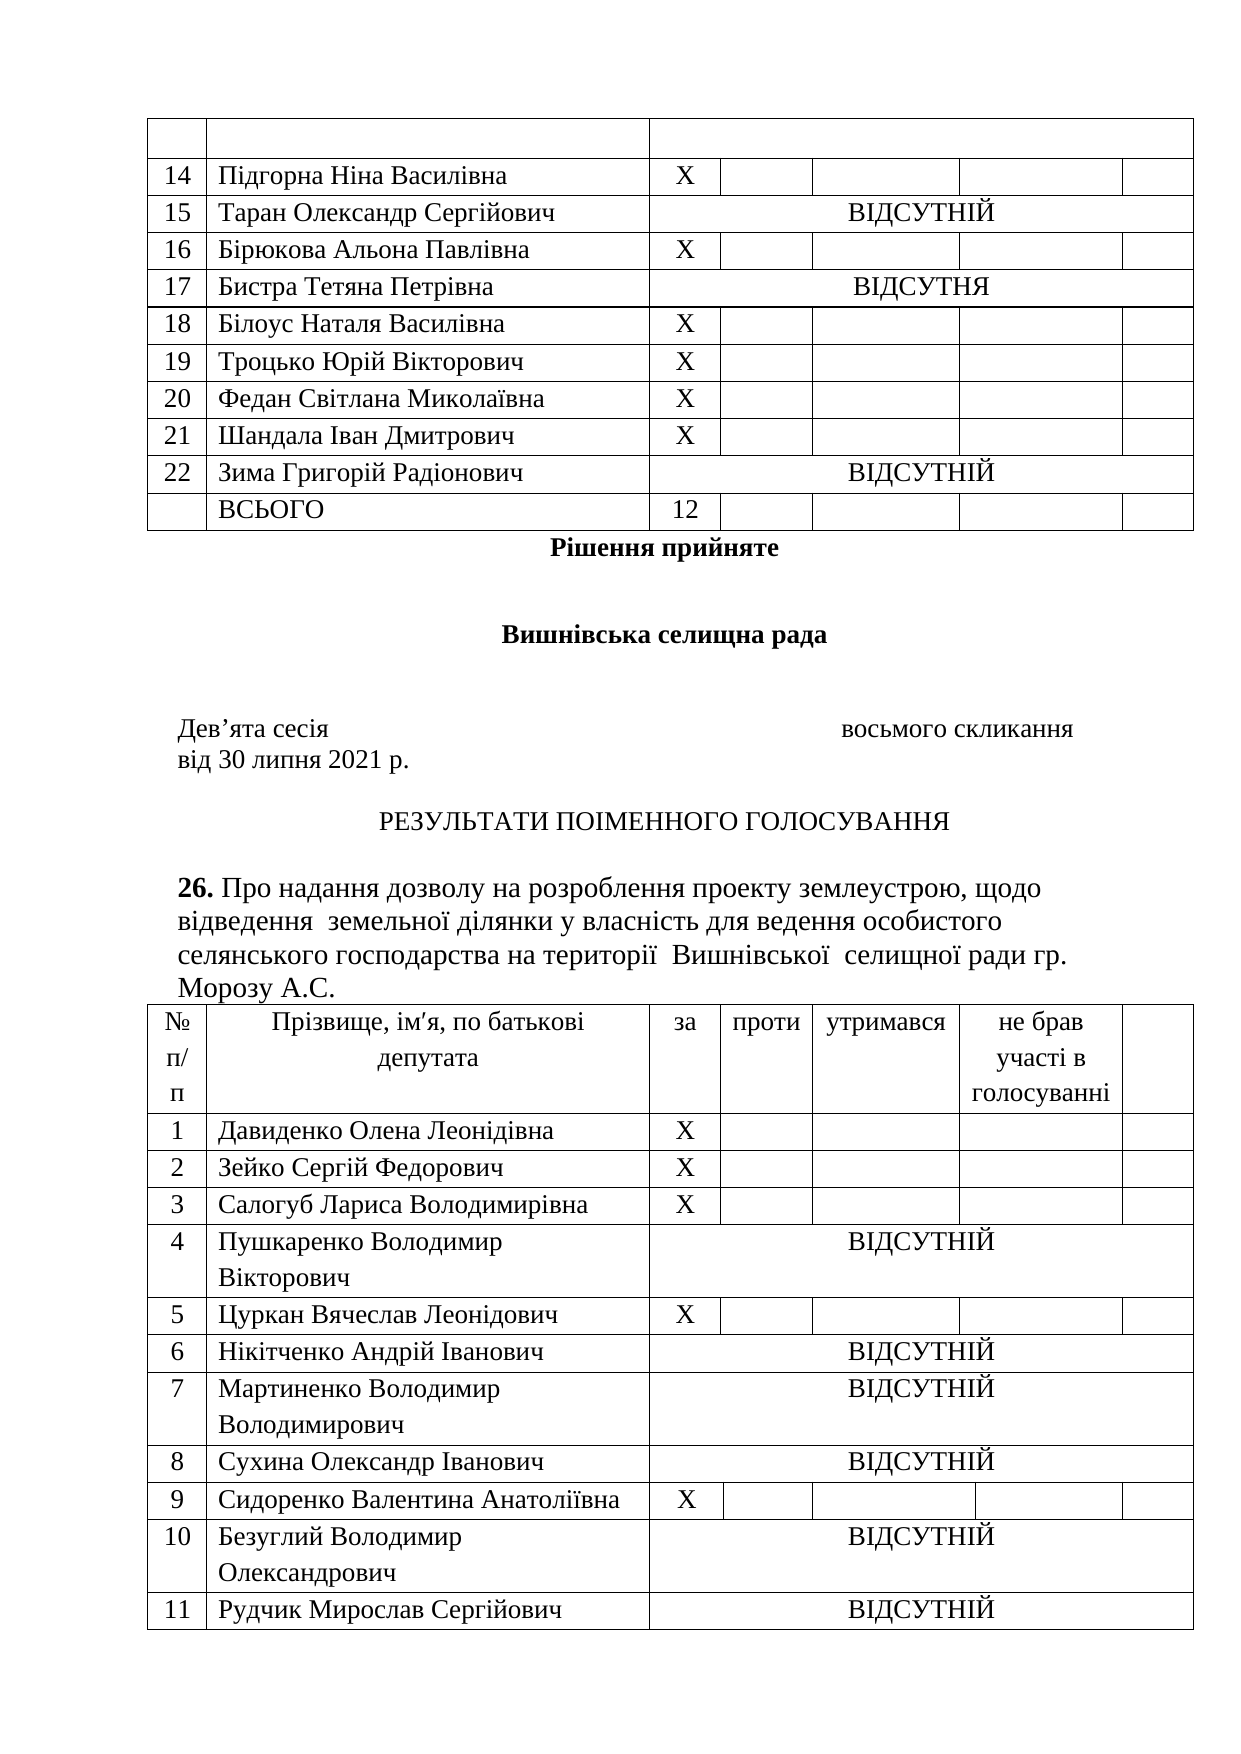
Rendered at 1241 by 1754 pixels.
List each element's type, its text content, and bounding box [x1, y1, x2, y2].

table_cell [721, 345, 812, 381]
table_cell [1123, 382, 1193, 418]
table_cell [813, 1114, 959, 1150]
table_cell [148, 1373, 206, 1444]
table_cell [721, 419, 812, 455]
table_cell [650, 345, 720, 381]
text Дев’ята сесія восьмого скликання [177, 712, 1152, 743]
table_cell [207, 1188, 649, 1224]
text 26. Про надання дозволу на розроблення проекту землеустрою, щодо відведення земельної ділянки у власність для ведення особистого селянського господарства на території Вишнівської селищної ради гр. Морозу А.С. [177, 870, 1152, 1004]
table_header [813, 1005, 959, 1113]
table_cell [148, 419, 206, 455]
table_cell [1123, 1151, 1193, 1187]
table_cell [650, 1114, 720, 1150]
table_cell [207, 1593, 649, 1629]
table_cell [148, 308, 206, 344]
text РЕЗУЛЬТАТИ ПОІМЕННОГО ГОЛОСУВАННЯ [177, 805, 1152, 836]
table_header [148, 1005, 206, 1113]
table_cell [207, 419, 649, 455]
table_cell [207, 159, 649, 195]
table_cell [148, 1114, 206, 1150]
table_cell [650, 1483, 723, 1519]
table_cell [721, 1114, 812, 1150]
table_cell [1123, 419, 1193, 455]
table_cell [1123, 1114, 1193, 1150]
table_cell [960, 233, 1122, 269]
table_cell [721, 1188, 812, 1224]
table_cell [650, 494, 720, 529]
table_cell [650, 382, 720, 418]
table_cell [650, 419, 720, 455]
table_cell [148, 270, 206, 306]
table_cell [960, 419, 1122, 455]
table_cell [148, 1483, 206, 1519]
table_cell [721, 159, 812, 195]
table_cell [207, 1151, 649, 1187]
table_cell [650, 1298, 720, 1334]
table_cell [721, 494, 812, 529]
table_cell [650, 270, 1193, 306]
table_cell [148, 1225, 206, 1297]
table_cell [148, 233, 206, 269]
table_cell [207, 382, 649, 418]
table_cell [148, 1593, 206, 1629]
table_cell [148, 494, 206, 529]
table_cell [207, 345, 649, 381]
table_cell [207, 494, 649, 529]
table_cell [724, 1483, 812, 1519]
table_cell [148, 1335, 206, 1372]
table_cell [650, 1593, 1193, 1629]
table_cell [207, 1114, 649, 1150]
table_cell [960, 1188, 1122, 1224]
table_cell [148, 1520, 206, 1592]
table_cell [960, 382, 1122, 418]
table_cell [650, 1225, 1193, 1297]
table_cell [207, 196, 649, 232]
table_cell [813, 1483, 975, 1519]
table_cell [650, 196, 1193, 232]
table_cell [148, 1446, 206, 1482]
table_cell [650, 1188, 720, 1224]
text Рішення прийняте [177, 531, 1152, 562]
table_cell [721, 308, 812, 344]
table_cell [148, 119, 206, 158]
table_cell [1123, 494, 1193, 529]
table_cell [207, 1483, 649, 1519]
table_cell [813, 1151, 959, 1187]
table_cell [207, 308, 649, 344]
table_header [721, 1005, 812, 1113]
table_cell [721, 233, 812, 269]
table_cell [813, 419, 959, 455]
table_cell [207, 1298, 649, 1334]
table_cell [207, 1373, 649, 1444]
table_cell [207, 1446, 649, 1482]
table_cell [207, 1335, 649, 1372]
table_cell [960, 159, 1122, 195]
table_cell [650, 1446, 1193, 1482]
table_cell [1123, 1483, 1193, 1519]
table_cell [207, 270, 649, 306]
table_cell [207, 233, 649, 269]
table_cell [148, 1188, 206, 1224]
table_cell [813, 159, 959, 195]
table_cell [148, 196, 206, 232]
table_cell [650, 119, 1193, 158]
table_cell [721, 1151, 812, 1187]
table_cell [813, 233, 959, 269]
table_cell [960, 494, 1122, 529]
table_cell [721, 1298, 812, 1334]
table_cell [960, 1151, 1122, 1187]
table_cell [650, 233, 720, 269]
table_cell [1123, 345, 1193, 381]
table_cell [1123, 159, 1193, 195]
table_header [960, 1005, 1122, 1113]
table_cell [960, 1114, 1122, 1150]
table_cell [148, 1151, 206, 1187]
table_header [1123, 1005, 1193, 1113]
text від 30 липня 2021 р. [177, 743, 1152, 774]
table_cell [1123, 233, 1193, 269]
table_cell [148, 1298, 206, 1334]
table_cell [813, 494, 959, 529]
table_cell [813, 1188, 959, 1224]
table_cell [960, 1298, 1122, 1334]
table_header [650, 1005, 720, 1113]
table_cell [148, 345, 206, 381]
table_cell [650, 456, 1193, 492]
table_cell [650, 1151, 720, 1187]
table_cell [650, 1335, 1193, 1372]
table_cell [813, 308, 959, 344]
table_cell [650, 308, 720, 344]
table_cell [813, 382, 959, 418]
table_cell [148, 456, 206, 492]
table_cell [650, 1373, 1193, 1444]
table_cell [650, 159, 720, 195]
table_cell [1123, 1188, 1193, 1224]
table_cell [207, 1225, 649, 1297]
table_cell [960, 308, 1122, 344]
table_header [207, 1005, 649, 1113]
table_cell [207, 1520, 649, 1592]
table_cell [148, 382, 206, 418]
text Вишнівська селищна рада [177, 618, 1152, 649]
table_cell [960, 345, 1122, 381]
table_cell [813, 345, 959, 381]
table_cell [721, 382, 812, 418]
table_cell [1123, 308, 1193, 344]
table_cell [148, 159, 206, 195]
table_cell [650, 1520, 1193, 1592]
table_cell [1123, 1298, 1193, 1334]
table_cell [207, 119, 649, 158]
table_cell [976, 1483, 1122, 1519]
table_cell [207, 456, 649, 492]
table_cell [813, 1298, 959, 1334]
